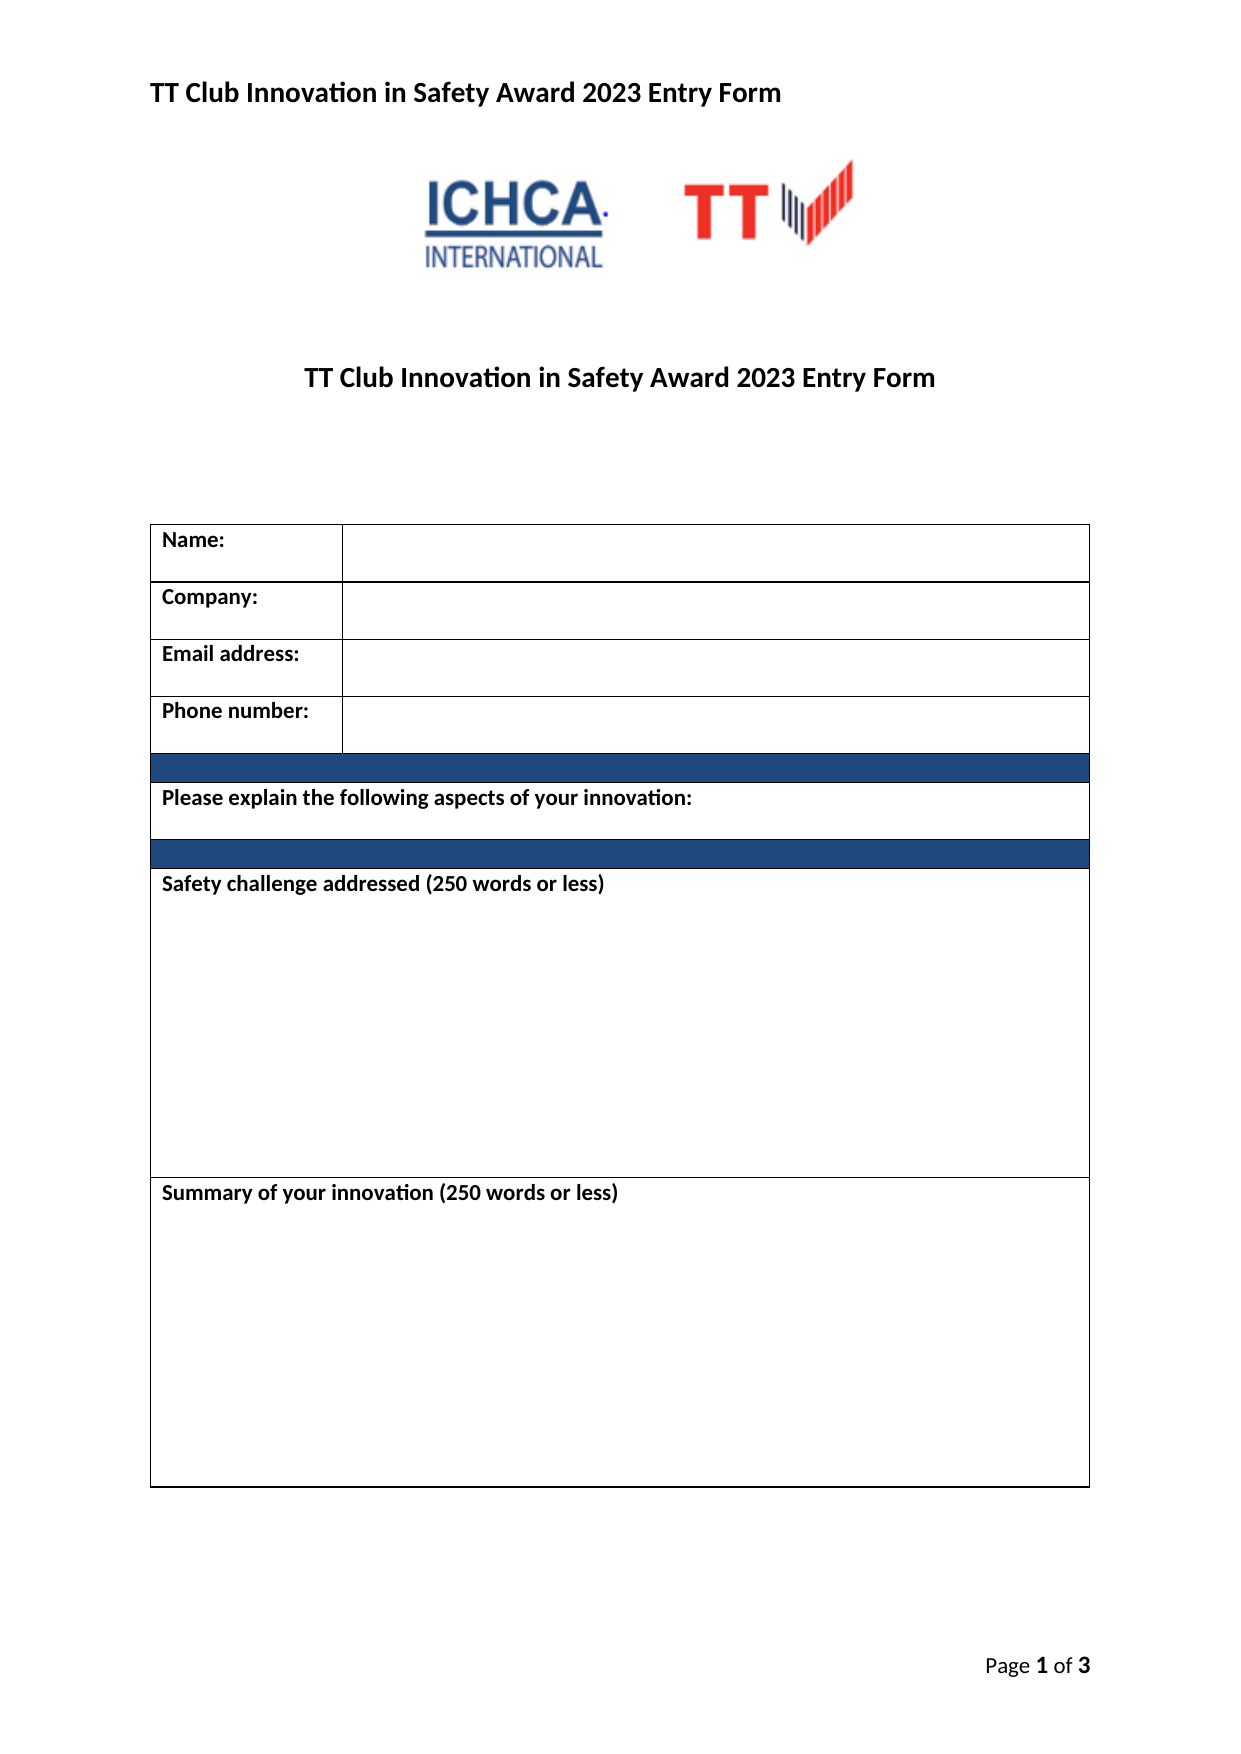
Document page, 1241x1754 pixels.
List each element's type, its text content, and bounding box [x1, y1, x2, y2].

picture [379, 156, 862, 285]
table_cell Phone number: [151, 697, 342, 753]
table_cell Email address: [151, 640, 342, 696]
table_header Name: [151, 525, 342, 581]
table_cell Please explain the following aspects of your innovation: [151, 783, 1089, 839]
table_cell [343, 640, 1089, 696]
table_cell [343, 583, 1089, 638]
table_cell [151, 754, 1089, 782]
table_cell Company: [151, 583, 342, 638]
text TT Club Innovation in Safety Award 2023 Entry Form [150, 359, 1090, 394]
table_cell [151, 840, 1089, 868]
table_cell Summary of your innovation (250 words or less) [151, 1178, 1089, 1486]
table_cell Safety challenge addressed (250 words or less) [151, 869, 1089, 1177]
table_cell [343, 697, 1089, 753]
table_header [343, 525, 1089, 581]
